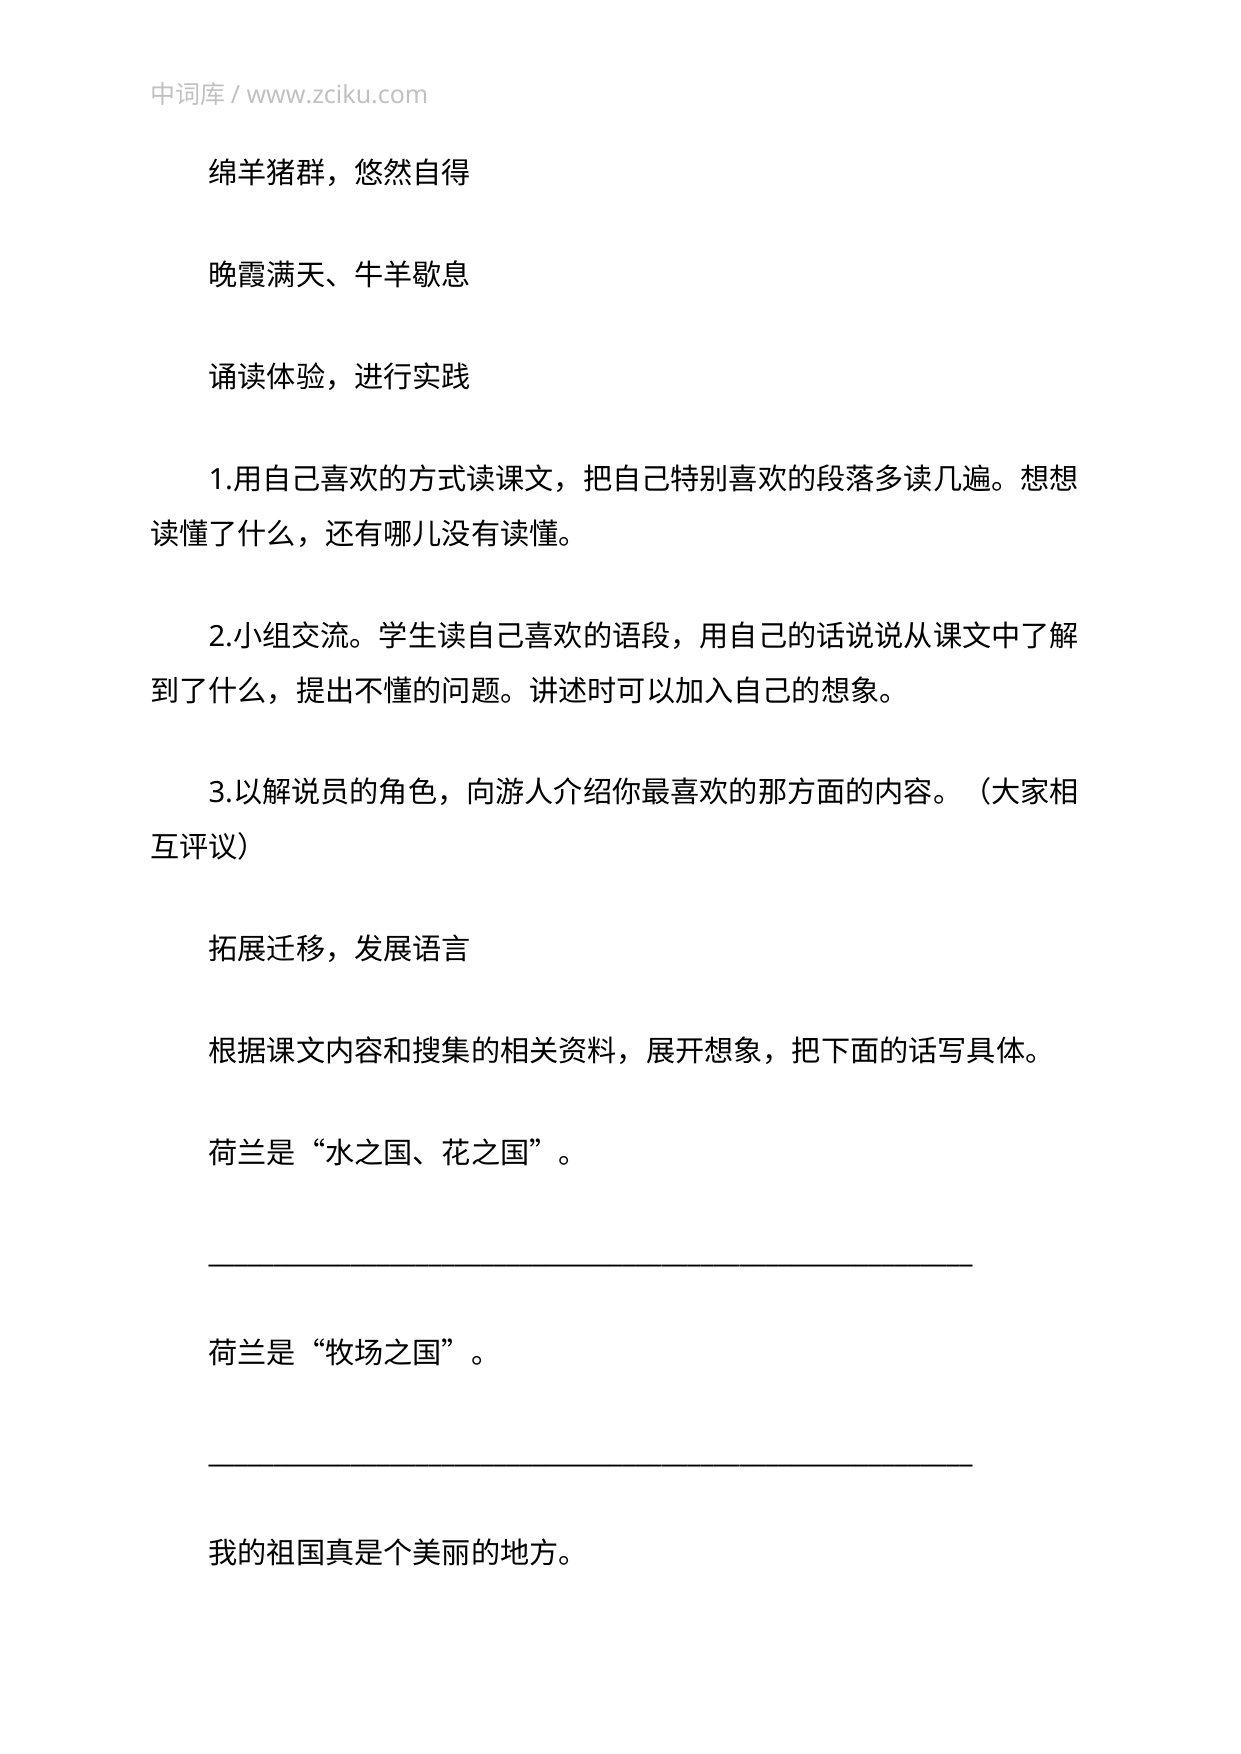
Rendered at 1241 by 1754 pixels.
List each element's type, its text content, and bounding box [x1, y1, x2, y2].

text 荷兰是“牧场之国”。 [150, 1329, 1090, 1372]
text 根据课文内容和搜集的相关资料，展开想象，把下面的话写具体。 [150, 1027, 1090, 1070]
text 拓展迁移，发展语言 [150, 926, 1090, 968]
text 3.以解说员的角色，向游人介绍你最喜欢的那方面的内容。（大家相互评议） [150, 769, 1090, 866]
text 绵羊猪群，悠然自得 [150, 150, 1090, 192]
text 1.用自己喜欢的方式读课文，把自己特别喜欢的段落多读几遍。想想读懂了什么，还有哪儿没有读懂。 [150, 455, 1090, 553]
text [150, 1231, 1090, 1271]
text 晚霞满天、牛羊歇息 [150, 252, 1090, 294]
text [150, 1431, 1090, 1471]
text 2.小组交流。学生读自己喜欢的语段，用自己的话说说从课文中了解到了什么，提出不懂的问题。讲述时可以加入自己的想象。 [150, 612, 1090, 709]
text 荷兰是“水之国、花之国”。 [150, 1129, 1090, 1171]
text 诵读体验，进行实践 [150, 353, 1090, 396]
text 我的祖国真是个美丽的地方。 [150, 1529, 1090, 1572]
